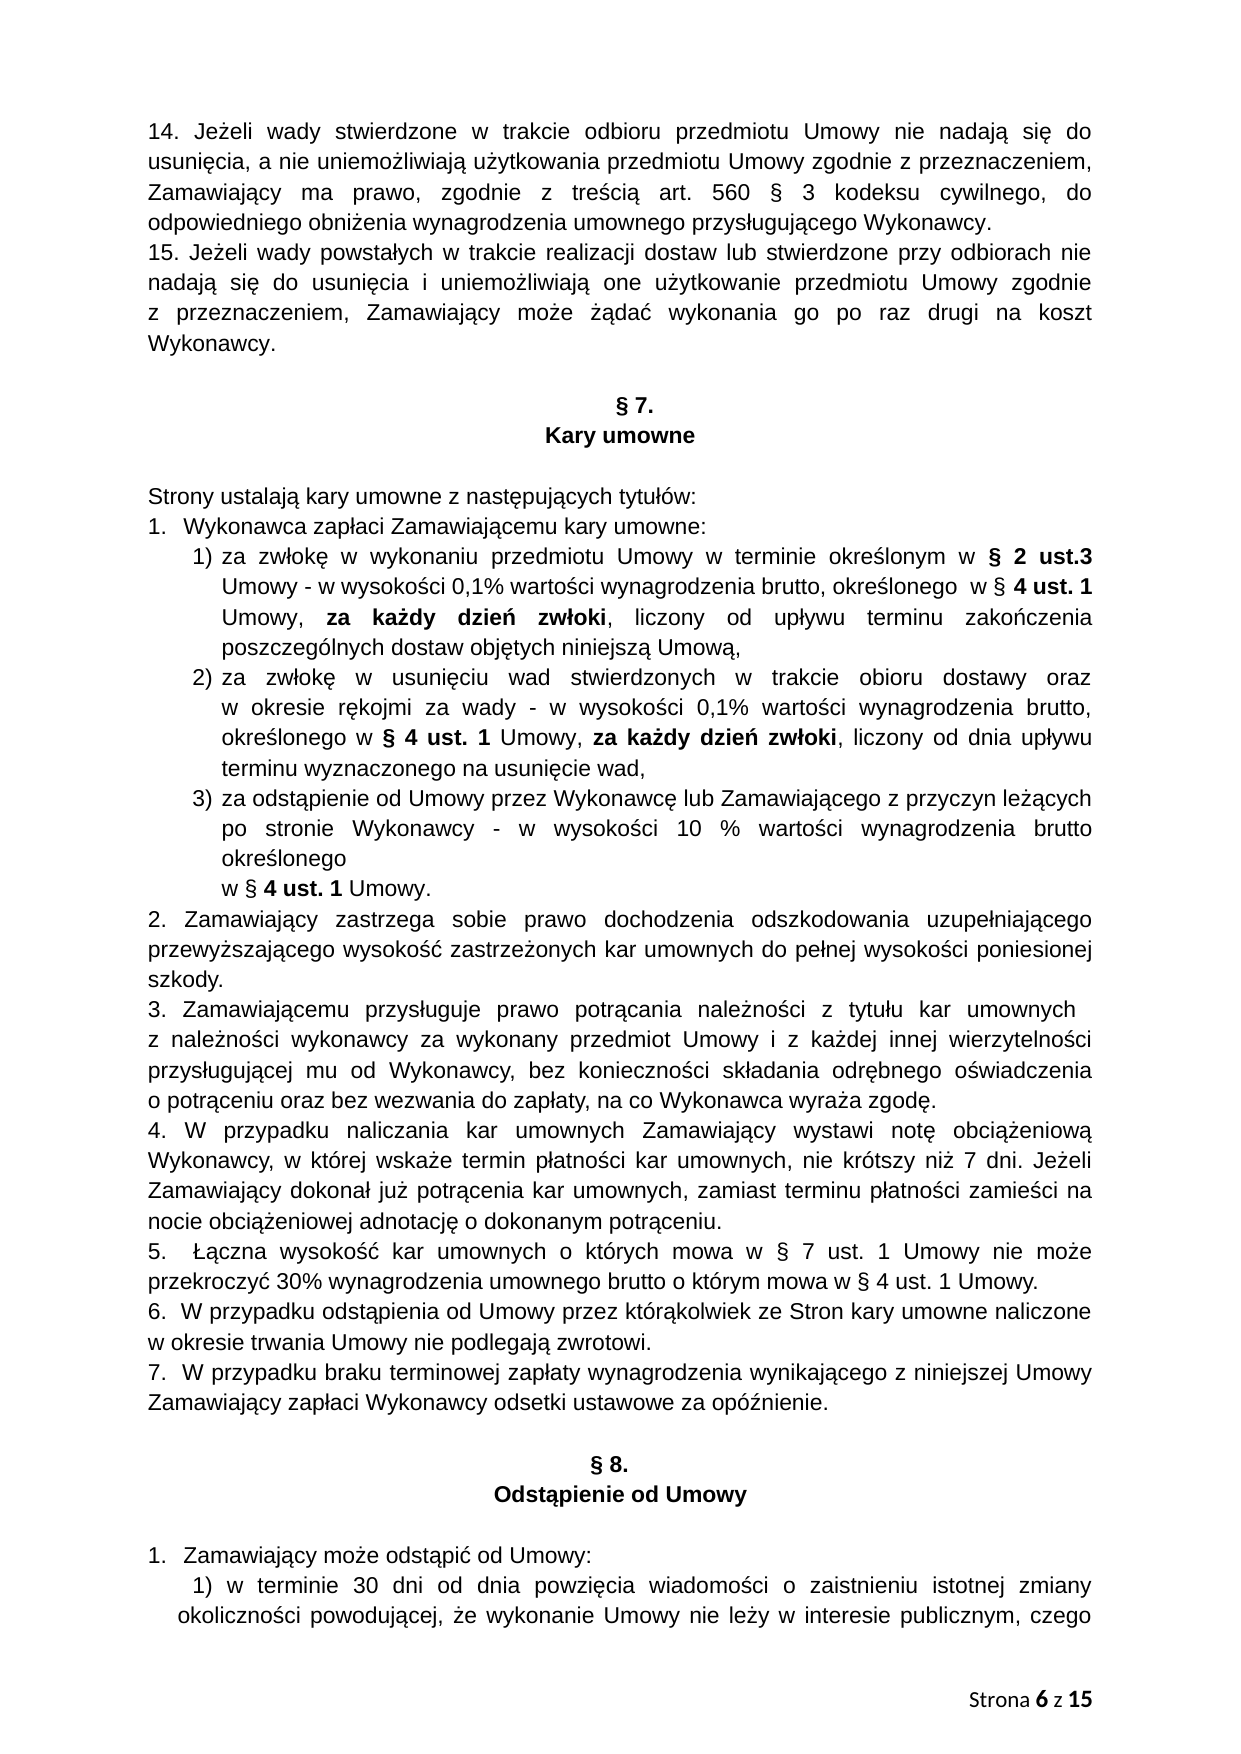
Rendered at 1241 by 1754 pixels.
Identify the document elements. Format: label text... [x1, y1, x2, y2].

text 15. Jeżeli wady powstałych w trakcie realizacji dostaw lub stwierdzone przy odbiorach nie nadają się do usunięcia i uniemożliwiają one użytkowanie przedmiotu Umowy zgodnie z przeznaczeniem, Zamawiający może żądać wykonania go po raz drugi na koszt Wykonawcy. [148, 239, 1093, 356]
text 2. Zamawiający zastrzega sobie prawo dochodzenia odszkodowania uzupełniającego przewyższającego wysokość zastrzeżonych kar umownych do pełnej wysokości poniesionej szkody. [148, 906, 1093, 992]
text 4. W przypadku naliczania kar umownych Zamawiający wystawi notę obciążeniową Wykonawcy, w której wskaże termin płatności kar umownych, nie krótszy niż 7 dni. Jeżeli Zamawiający dokonał już potrącenia kar umownych, zamiast terminu płatności zamieści na nocie obciążeniowej adnotację o dokonanym potrąceniu. [148, 1117, 1093, 1234]
text Kary umowne [148, 422, 1093, 448]
text 3. Zamawiającemu przysługuje prawo potrącania należności z tytułu kar umownych z należności wykonawcy za wykonany przedmiot Umowy i z każdej innej wierzytelności przysługującej mu od Wykonawcy, bez konieczności składania odrębnego oświadczenia o potrąceniu oraz bez wezwania do zapłaty, na co Wykonawca wyraża zgodę. [148, 996, 1093, 1113]
text 14. Jeżeli wady stwierdzone w trakcie odbioru przedmiotu Umowy nie nadają się do usunięcia, a nie uniemożliwiają użytkowania przedmiotu Umowy zgodnie z przeznaczeniem, Zamawiający ma prawo, zgodnie z treścią art. 560 § 3 kodeksu cywilnego, do odpowiedniego obniżenia wynagrodzenia umownego przysługującego Wykonawcy. [148, 118, 1093, 235]
list za zwłokę w usunięciu wad stwierdzonych w trakcie obioru dostawy oraz w okresie rękojmi za wady - w wysokości 0,1% wartości wynagrodzenia brutto, określonego w § 4 ust. 1 Umowy, za każdy dzień zwłoki, liczony od dnia upływu terminu wyznaczonego na usunięcie wad, [192, 664, 1093, 781]
list Zamawiający może odstąpić od Umowy: [148, 1542, 1093, 1568]
text Strony ustalają kary umowne z następujących tytułów: [148, 483, 1093, 509]
text 7. W przypadku braku terminowej zapłaty wynagrodzenia wynikającego z niniejszej Umowy Zamawiający zapłaci Wykonawcy odsetki ustawowe za opóźnienie. [148, 1359, 1093, 1415]
text 5. Łączna wysokość kar umownych o których mowa w § 7 ust. 1 Umowy nie może przekroczyć 30% wynagrodzenia umownego brutto o którym mowa w § 4 ust. 1 Umowy. [148, 1238, 1093, 1294]
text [177, 1572, 1093, 1629]
list Wykonawca zapłaci Zamawiającemu kary umowne: [148, 513, 1093, 539]
text 6. W przypadku odstąpienia od Umowy przez którąkolwiek ze Stron kary umowne naliczone w okresie trwania Umowy nie podlegają zwrotowi. [148, 1298, 1093, 1355]
list za zwłokę w wykonaniu przedmiotu Umowy w terminie określonym w § 2 ust.3 Umowy - w wysokości 0,1% wartości wynagrodzenia brutto, określonego w § 4 ust. 1 Umowy, za każdy dzień zwłoki, liczony od upływu terminu zakończenia poszczególnych dostaw objętych niniejszą Umową, [192, 543, 1093, 660]
text § 7. [516, 392, 1093, 418]
text Odstąpienie od Umowy [148, 1481, 1093, 1508]
text § 8. [516, 1451, 1093, 1478]
list za odstąpienie od Umowy przez Wykonawcę lub Zamawiającego z przyczyn leżących po stronie Wykonawcy - w wysokości 10 % wartości wynagrodzenia brutto określonego w § 4 ust. 1 Umowy. [192, 785, 1093, 902]
